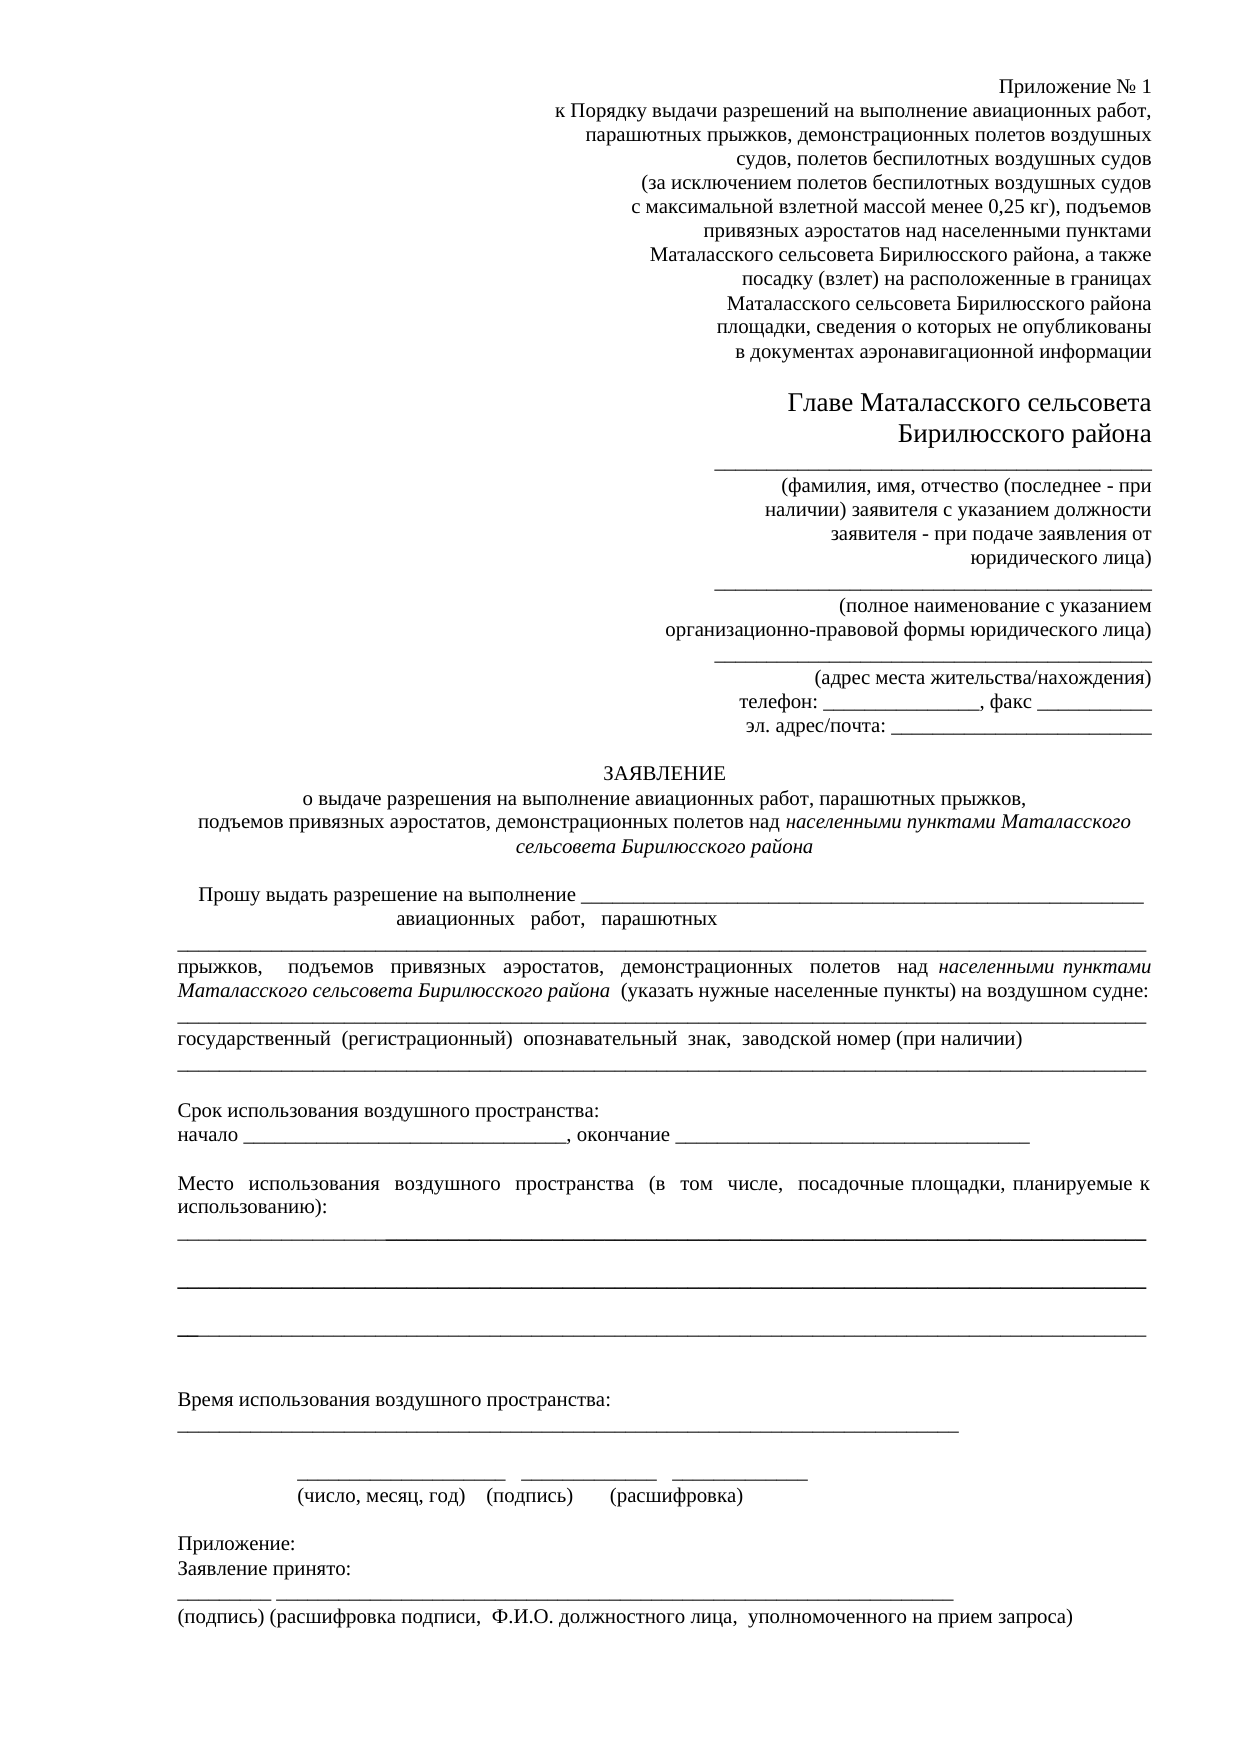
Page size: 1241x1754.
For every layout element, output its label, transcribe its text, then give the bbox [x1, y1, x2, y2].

text (фамилия, имя, отчество (последнее - при [177, 473, 1152, 497]
text __________________________________________ [177, 641, 1152, 665]
text парашютных прыжков, демонстрационных полетов воздушных [177, 122, 1152, 146]
text Приложение: [177, 1531, 1152, 1555]
text с максимальной взлетной массой менее 0,25 кг), подъемов [177, 194, 1152, 218]
text Главе Маталасского сельсовета [177, 386, 1152, 417]
text Маталасского сельсовета Бирилюсского района [177, 290, 1152, 314]
text __________________________________________ [177, 448, 1152, 473]
text Срок использования воздушного пространства: [177, 1098, 1152, 1122]
text начало _______________________________, окончание __________________________________ [177, 1122, 1152, 1146]
text Место использования воздушного пространства (в том числе, посадочные площадки, планируемые к использованию): [177, 1170, 1152, 1218]
text ___________________________________________________________________________ [177, 1411, 1152, 1435]
text (за исключением полетов беспилотных воздушных судов [177, 170, 1152, 194]
text (число, месяц, год) (подпись) (расшифровка) [177, 1483, 1152, 1507]
text юридического лица) [177, 545, 1152, 569]
text авиационных работ, парашютных [177, 906, 1152, 930]
text Бирилюсского района [177, 417, 1152, 448]
text прыжков, подъемов привязных аэростатов, демонстрационных полетов над населенными пунктами Маталасского сельсовета Бирилюсского района (указать нужные населенные пункты) на воздушном судне: [177, 954, 1152, 1002]
text наличии) заявителя с указанием должности [177, 497, 1152, 521]
text эл. адрес/почта: _________________________ [177, 713, 1152, 737]
text Прошу выдать разрешение на выполнение ______________________________________________________ [177, 882, 1152, 906]
text посадку (взлет) на расположенные в границах [177, 266, 1152, 290]
text _________ _________________________________________________________________ [177, 1579, 1152, 1603]
text (полное наименование с указанием [177, 593, 1152, 617]
text _____________________________________________________________________________________________ [177, 1315, 1152, 1339]
text привязных аэростатов над населенными пунктами [177, 218, 1152, 242]
text о выдаче разрешения на выполнение авиационных работ, парашютных прыжков, [177, 785, 1152, 809]
text в документах аэронавигационной информации [177, 338, 1152, 363]
text Маталасского сельсовета Бирилюсского района, а также [177, 242, 1152, 266]
text _____________________________________________________________________________________________ [177, 1002, 1152, 1026]
text организационно-правовой формы юридического лица) [177, 617, 1152, 641]
text _____________________________________________________________________________________________ [177, 1218, 1152, 1243]
text телефон: _______________, факс ___________ [177, 689, 1152, 713]
text площадки, сведения о которых не опубликованы [177, 314, 1152, 338]
text _____________________________________________________________________________________________ [177, 930, 1152, 954]
text (адрес места жительства/нахождения) [177, 665, 1152, 689]
text ЗАЯВЛЕНИЕ [177, 761, 1152, 785]
text к Порядку выдачи разрешений на выполнение авиационных работ, [177, 98, 1152, 122]
text __________________________________________ [177, 569, 1152, 593]
text подъемов привязных аэростатов, демонстрационных полетов над населенными пунктами Маталасского сельсовета Бирилюсского района [177, 809, 1152, 858]
text _____________________________________________________________________________________________ [177, 1050, 1152, 1074]
text судов, полетов беспилотных воздушных судов [177, 146, 1152, 170]
text государственный (регистрационный) опознавательный знак, заводской номер (при наличии) [177, 1026, 1152, 1050]
text Время использования воздушного пространства: [177, 1387, 1152, 1411]
text Заявление принято: [177, 1555, 1152, 1579]
text Приложение № 1 [177, 74, 1152, 98]
text ____________________ _____________ _____________ [177, 1459, 1152, 1483]
text (подпись) (расшифровка подписи, Ф.И.О. должностного лица, уполномоченного на прием запроса) [177, 1603, 1152, 1628]
text заявителя - при подаче заявления от [177, 521, 1152, 545]
text _____________________________________________________________________________________________ [177, 1267, 1152, 1291]
